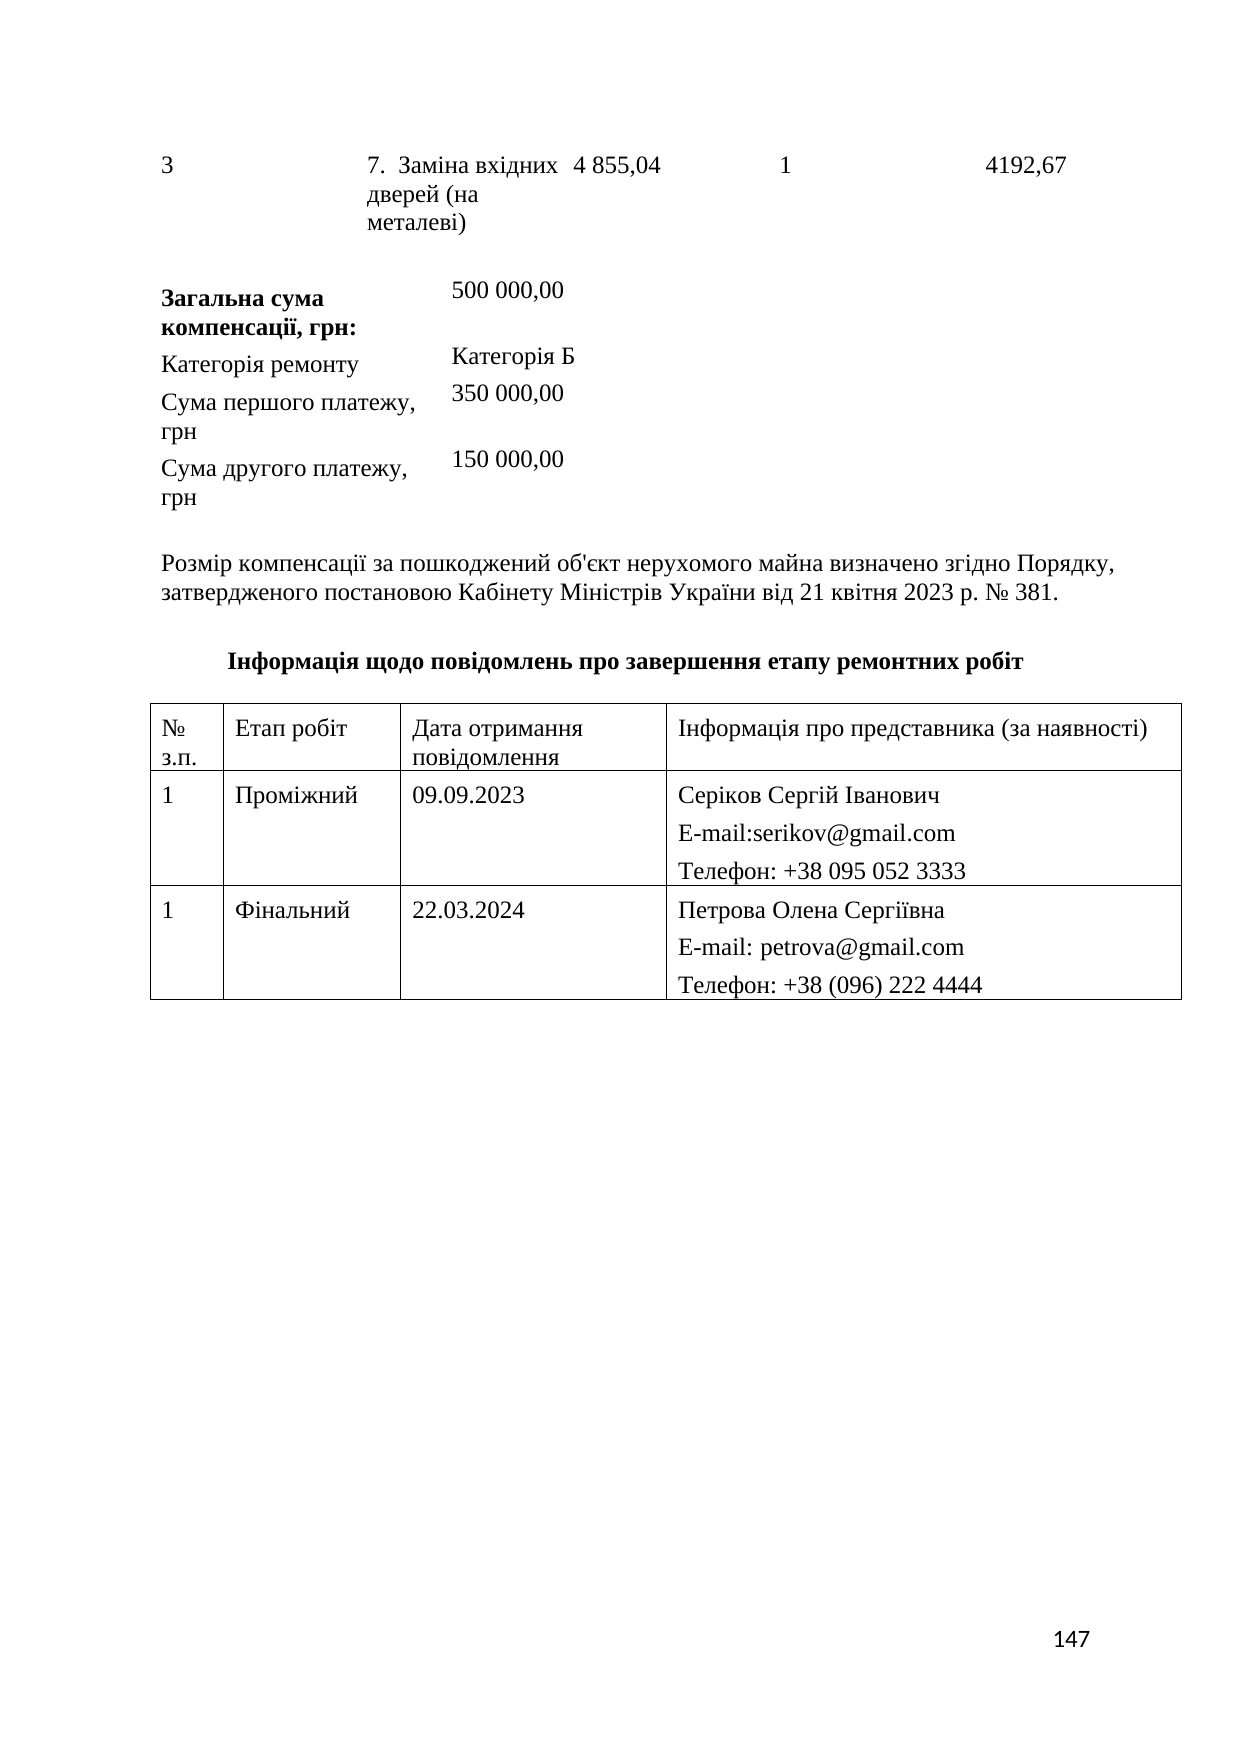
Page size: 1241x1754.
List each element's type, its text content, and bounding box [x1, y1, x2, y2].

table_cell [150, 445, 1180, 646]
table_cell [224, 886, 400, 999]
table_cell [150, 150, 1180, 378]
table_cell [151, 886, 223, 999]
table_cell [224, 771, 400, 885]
text Інформація щодо повідомлень про завершення етапу ремонтних робіт [150, 646, 1101, 674]
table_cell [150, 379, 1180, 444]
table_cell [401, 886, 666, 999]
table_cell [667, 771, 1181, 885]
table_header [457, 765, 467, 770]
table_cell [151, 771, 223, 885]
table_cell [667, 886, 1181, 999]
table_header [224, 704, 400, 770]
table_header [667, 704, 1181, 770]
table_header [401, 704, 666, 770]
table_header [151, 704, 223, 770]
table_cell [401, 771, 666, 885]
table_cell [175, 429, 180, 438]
